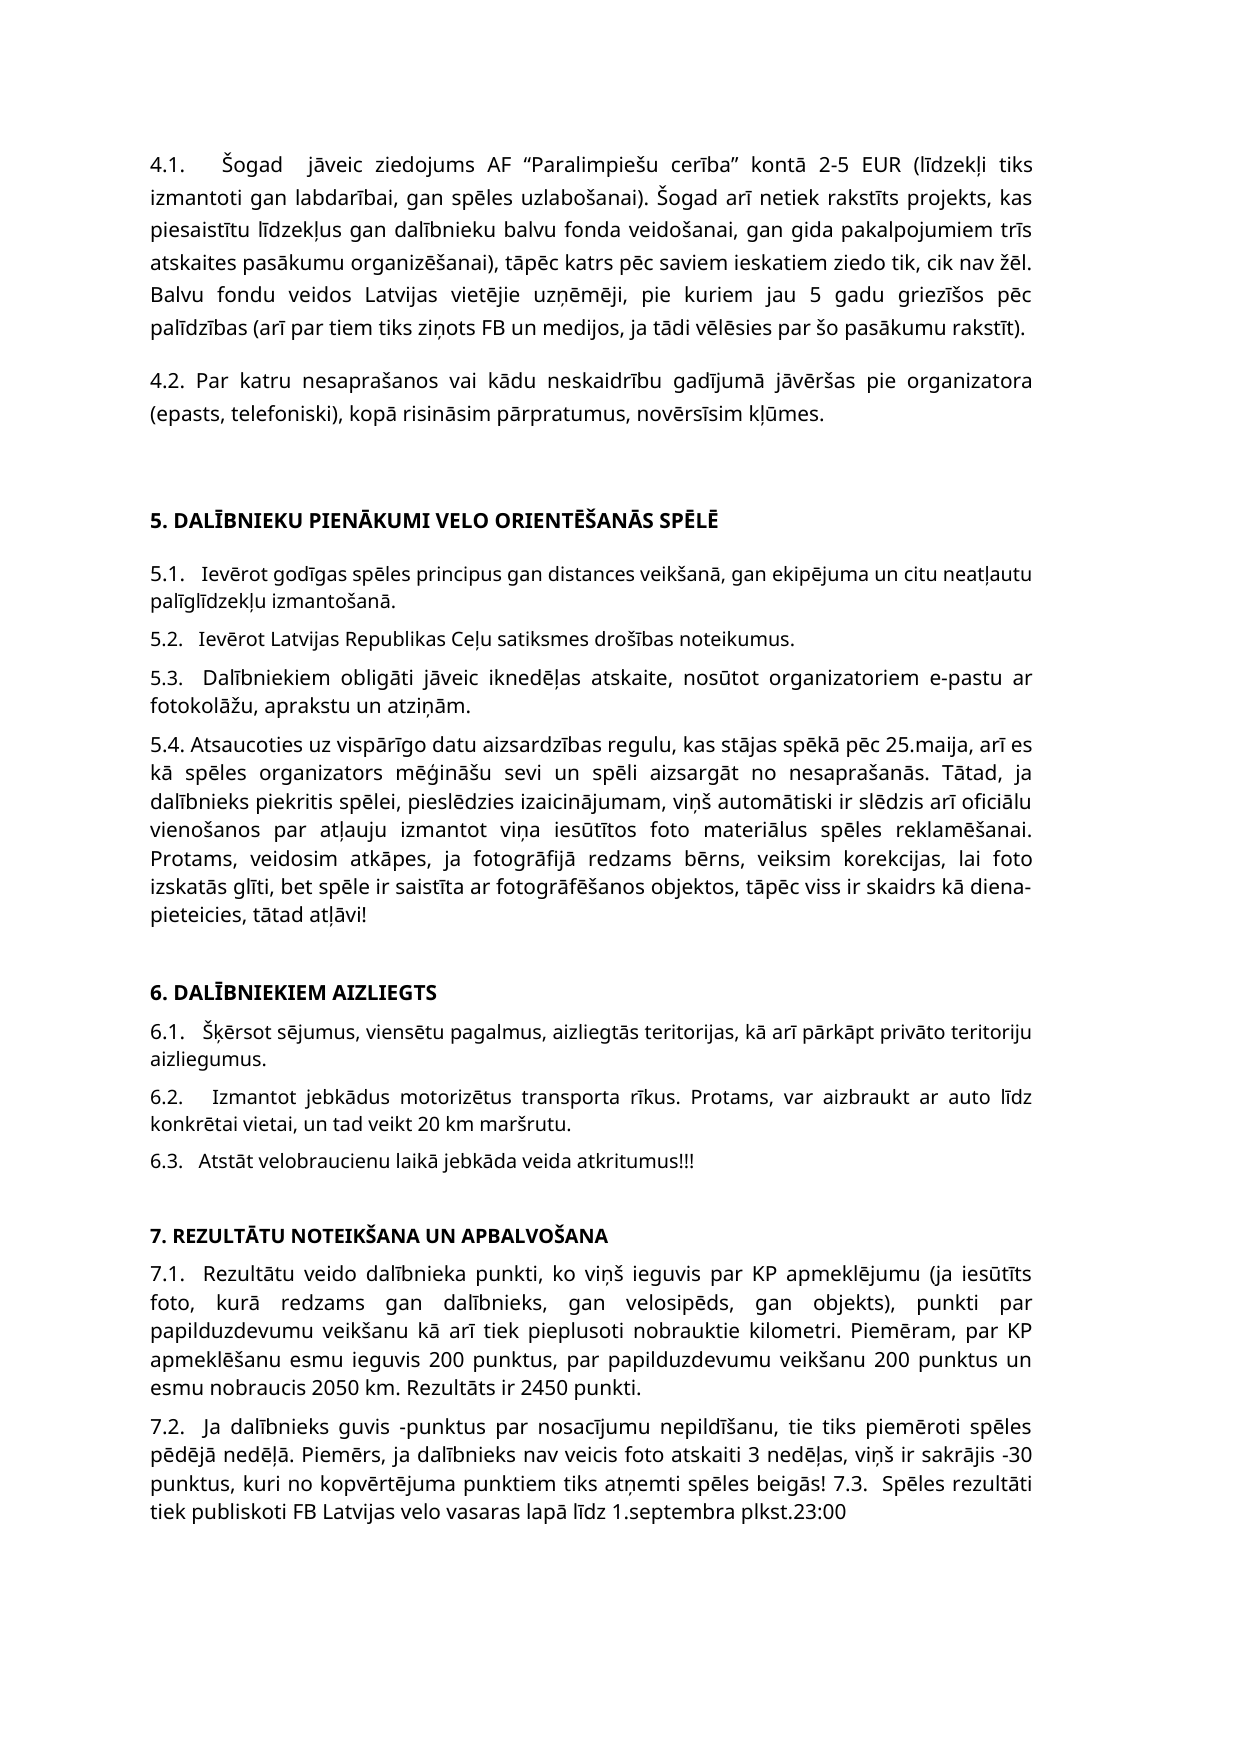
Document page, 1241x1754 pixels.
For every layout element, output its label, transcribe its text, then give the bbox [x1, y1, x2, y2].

text 6.1. Šķērsot sējumus, viensētu pagalmus, aizliegtās teritorijas, kā arī pārkāpt privāto teritoriju aizliegumus. [150, 1017, 1034, 1072]
text 6. DALĪBNIEKIEM AIZLIEGTS [150, 978, 1034, 1007]
text 5.4. Atsaucoties uz vispārīgo datu aizsardzības regulu, kas stājas spēkā pēc 25.maija, arī es kā spēles organizators mēģināšu sevi un spēli aizsargāt no nesaprašanās. Tātad, ja dalībnieks piekritis spēlei, pieslēdzies izaicinājumam, viņš automātiski ir slēdzis arī oficiālu vienošanos par atļauju izmantot viņa iesūtītos foto materiālus spēles reklamēšanai. Protams, veidosim atkāpes, ja fotogrāfijā redzams bērns, veiksim korekcijas, lai foto izskatās glīti, bet spēle ir saistīta ar fotogrāfēšanos objektos, tāpēc viss ir skaidrs kā diena-pieteicies, tātad atļāvi! [150, 730, 1034, 929]
text 5.1. Ievērot godīgas spēles principus gan distances veikšanā, gan ekipējuma un citu neatļautu palīglīdzekļu izmantošanā. [150, 559, 1034, 615]
text 4.2. Par katru nesaprašanos vai kādu neskaidrību gadījumā jāvēršas pie organizatora (epasts, telefoniski), kopā risināsim pārpratumus, novērsīsim kļūmes. [150, 366, 1034, 427]
text 5.3. Dalībniekiem obligāti jāveic iknedēļas atskaite, nosūtot organizatoriem e-pastu ar fotokolāžu, aprakstu un atziņām. [150, 663, 1034, 719]
text 7.2. Ja dalībnieks guvis -punktus par nosacījumu nepildīšanu, tie tiks piemēroti spēles pēdējā nedēļā. Piemērs, ja dalībnieks nav veicis foto atskaiti 3 nedēļas, viņš ir sakrājis -30 punktus, kuri no kopvērtējuma punktiem tiks atņemti spēles beigās! 7.3. Spēles rezultāti tiek publiskoti FB Latvijas velo vasaras lapā līdz 1.septembra plkst.23:00 [150, 1412, 1034, 1526]
text 7. REZULTĀTU NOTEIKŠANA UN APBALVOŠANA [150, 1222, 1034, 1249]
text 6.2. Izmantot jebkādus motorizētus transporta rīkus. Protams, var aizbraukt ar auto līdz konkrētai vietai, un tad veikt 20 km maršrutu. [150, 1083, 1034, 1137]
text 5. DALĪBNIEKU PIENĀKUMI VELO ORIENTĒŠANĀS SPĒLĒ [150, 506, 1034, 534]
text 6.3. Atstāt velobraucienu laikā jebkāda veida atkritumus!!! [150, 1147, 1034, 1174]
text 4.1. Šogad jāveic ziedojums AF “Paralimpiešu cerība” kontā 2-5 EUR (līdzekļi tiks izmantoti gan labdarībai, gan spēles uzlabošanai). Šogad arī netiek rakstīts projekts, kas piesaistītu līdzekļus gan dalībnieku balvu fonda veidošanai, gan gida pakalpojumiem trīs atskaites pasākumu organizēšanai), tāpēc katrs pēc saviem ieskatiem ziedo tik, cik nav žēl. Balvu fondu veidos Latvijas vietējie uzņēmēji, pie kuriem jau 5 gadu griezīšos pēc palīdzības (arī par tiem tiks ziņots FB un medijos, ja tādi vēlēsies par šo pasākumu rakstīt). [150, 150, 1034, 341]
text 5.2. Ievērot Latvijas Republikas Ceļu satiksmes drošības noteikumus. [150, 625, 1034, 652]
text 7.1. Rezultātu veido dalībnieka punkti, ko viņš ieguvis par KP apmeklējumu (ja iesūtīts foto, kurā redzams gan dalībnieks, gan velosipēds, gan objekts), punkti par papilduzdevumu veikšanu kā arī tiek pieplusoti nobrauktie kilometri. Piemēram, par KP apmeklēšanu esmu ieguvis 200 punktus, par papilduzdevumu veikšanu 200 punktus un esmu nobraucis 2050 km. Rezultāts ir 2450 punkti. [150, 1259, 1034, 1402]
